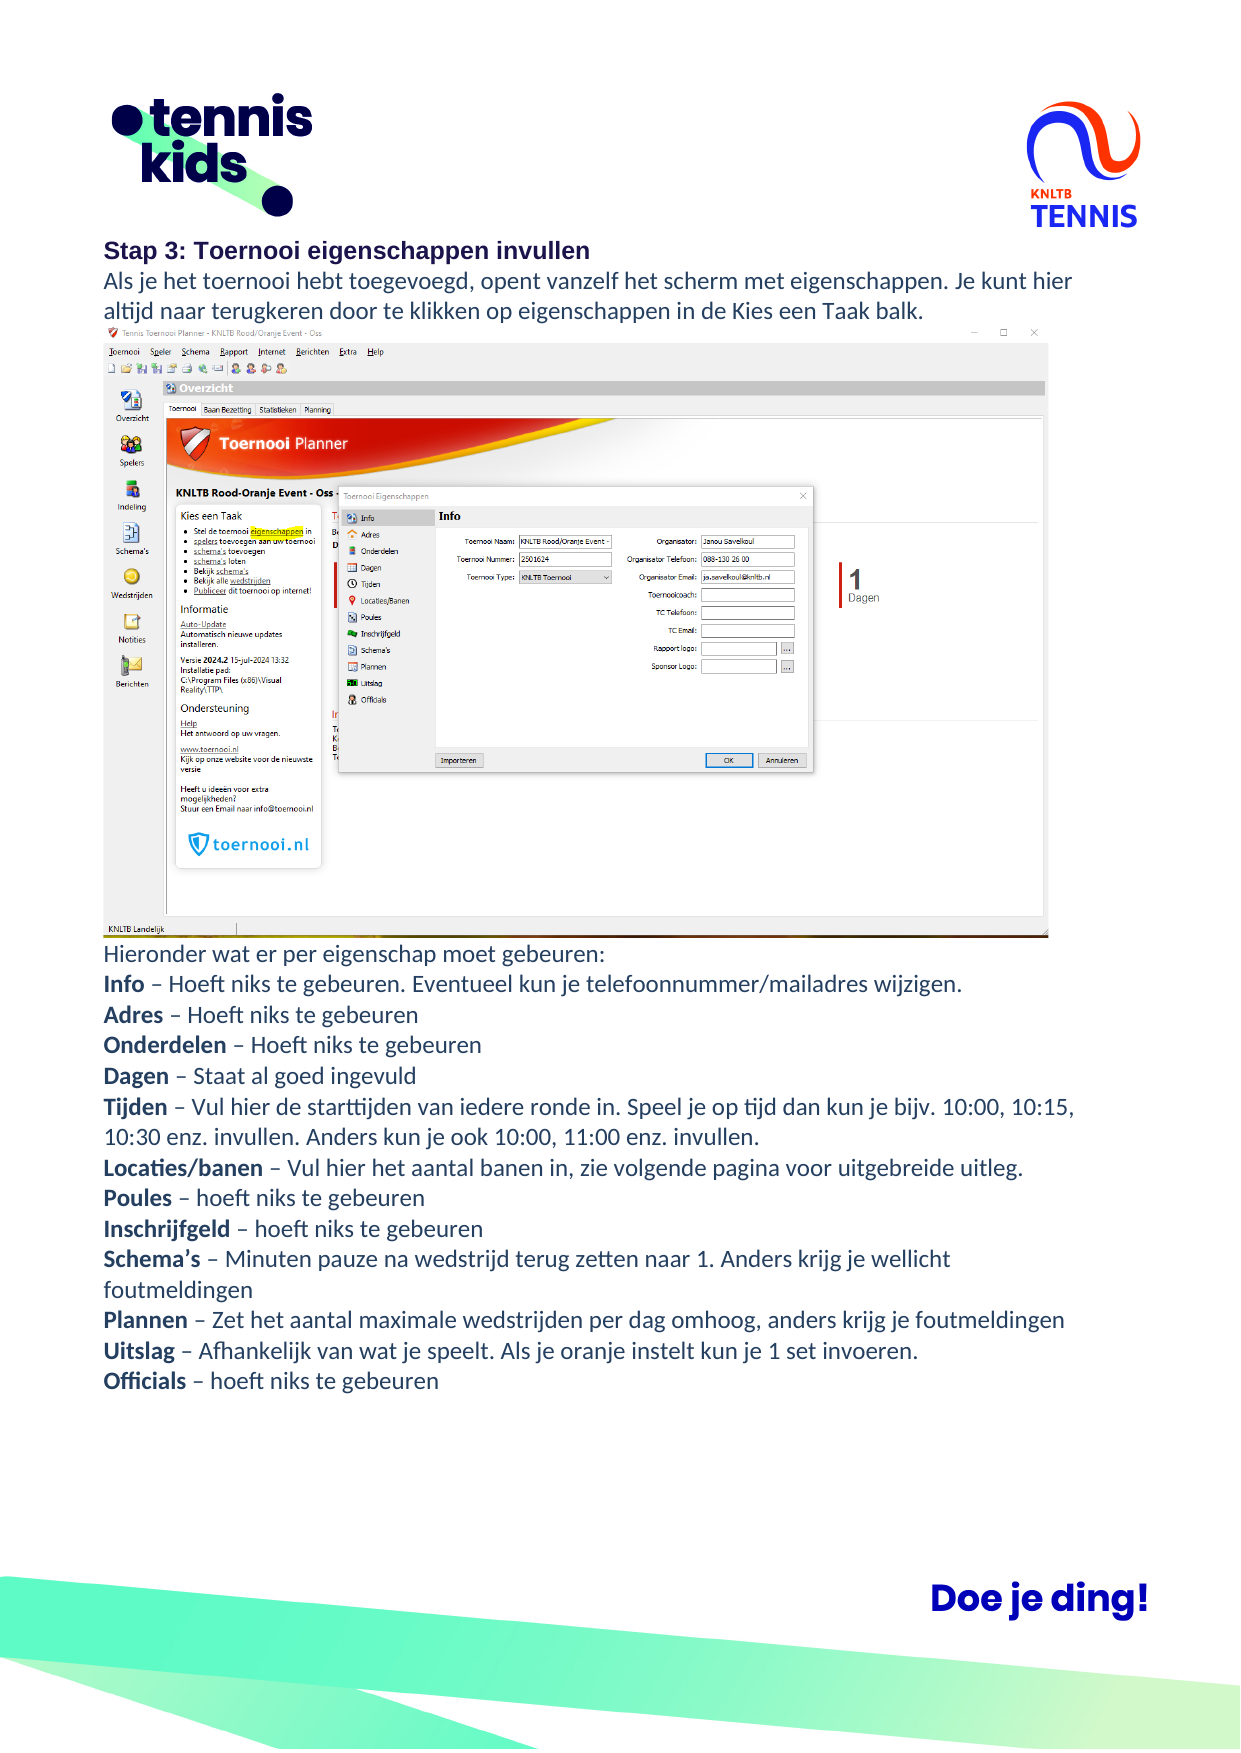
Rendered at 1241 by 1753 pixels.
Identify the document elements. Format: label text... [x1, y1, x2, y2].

text Plannen – Zet het aantal maximale wedstrijden per dag omhoog, anders krijg je foutmeldingen [103, 1304, 1078, 1335]
text Schema’s – Minuten pauze na wedstrijd terug zetten naar 1. Anders krijg je wellicht foutmeldingen [103, 1243, 1078, 1304]
text Onderdelen – Hoeft niks te gebeuren [103, 1029, 1078, 1060]
text Hieronder wat er per eigenschap moet gebeuren: [103, 938, 1078, 968]
text Inschrijfgeld – hoeft niks te gebeuren [103, 1213, 1078, 1243]
text Locaties/banen – Vul hier het aantal banen in, zie volgende pagina voor uitgebreide uitleg. [103, 1152, 1078, 1182]
text Dagen – Staat al goed ingevuld [103, 1060, 1078, 1091]
text Uitslag – Afhankelijk van wat je speelt. Als je oranje instelt kun je 1 set invoeren. [103, 1335, 1078, 1365]
text Adres – Hoeft niks te gebeuren [103, 999, 1078, 1029]
text Poules – hoeft niks te gebeuren [103, 1182, 1078, 1213]
text Tijden – Vul hier de starttijden van iedere ronde in. Speel je op tijd dan kun je bijv. 10:00, 10:15, 10:30 enz. invullen. Anders kun je ook 10:00, 11:00 enz. invullen. [103, 1091, 1078, 1152]
text Stap 3: Toernooi eigenschappen invullen Als je het toernooi hebt toegevoegd, opent vanzelf het scherm met eigenschappen. Je kunt hier altijd naar terugkeren door te klikken op eigenschappen in de Kies een Taak balk. [103, 236, 1078, 938]
text Officials – hoeft niks te gebeuren [103, 1365, 1078, 1396]
picture [0, 0, 1241, 1749]
text Info – Hoeft niks te gebeuren. Eventueel kun je telefoonnummer/mailadres wijzigen. [103, 968, 1078, 999]
